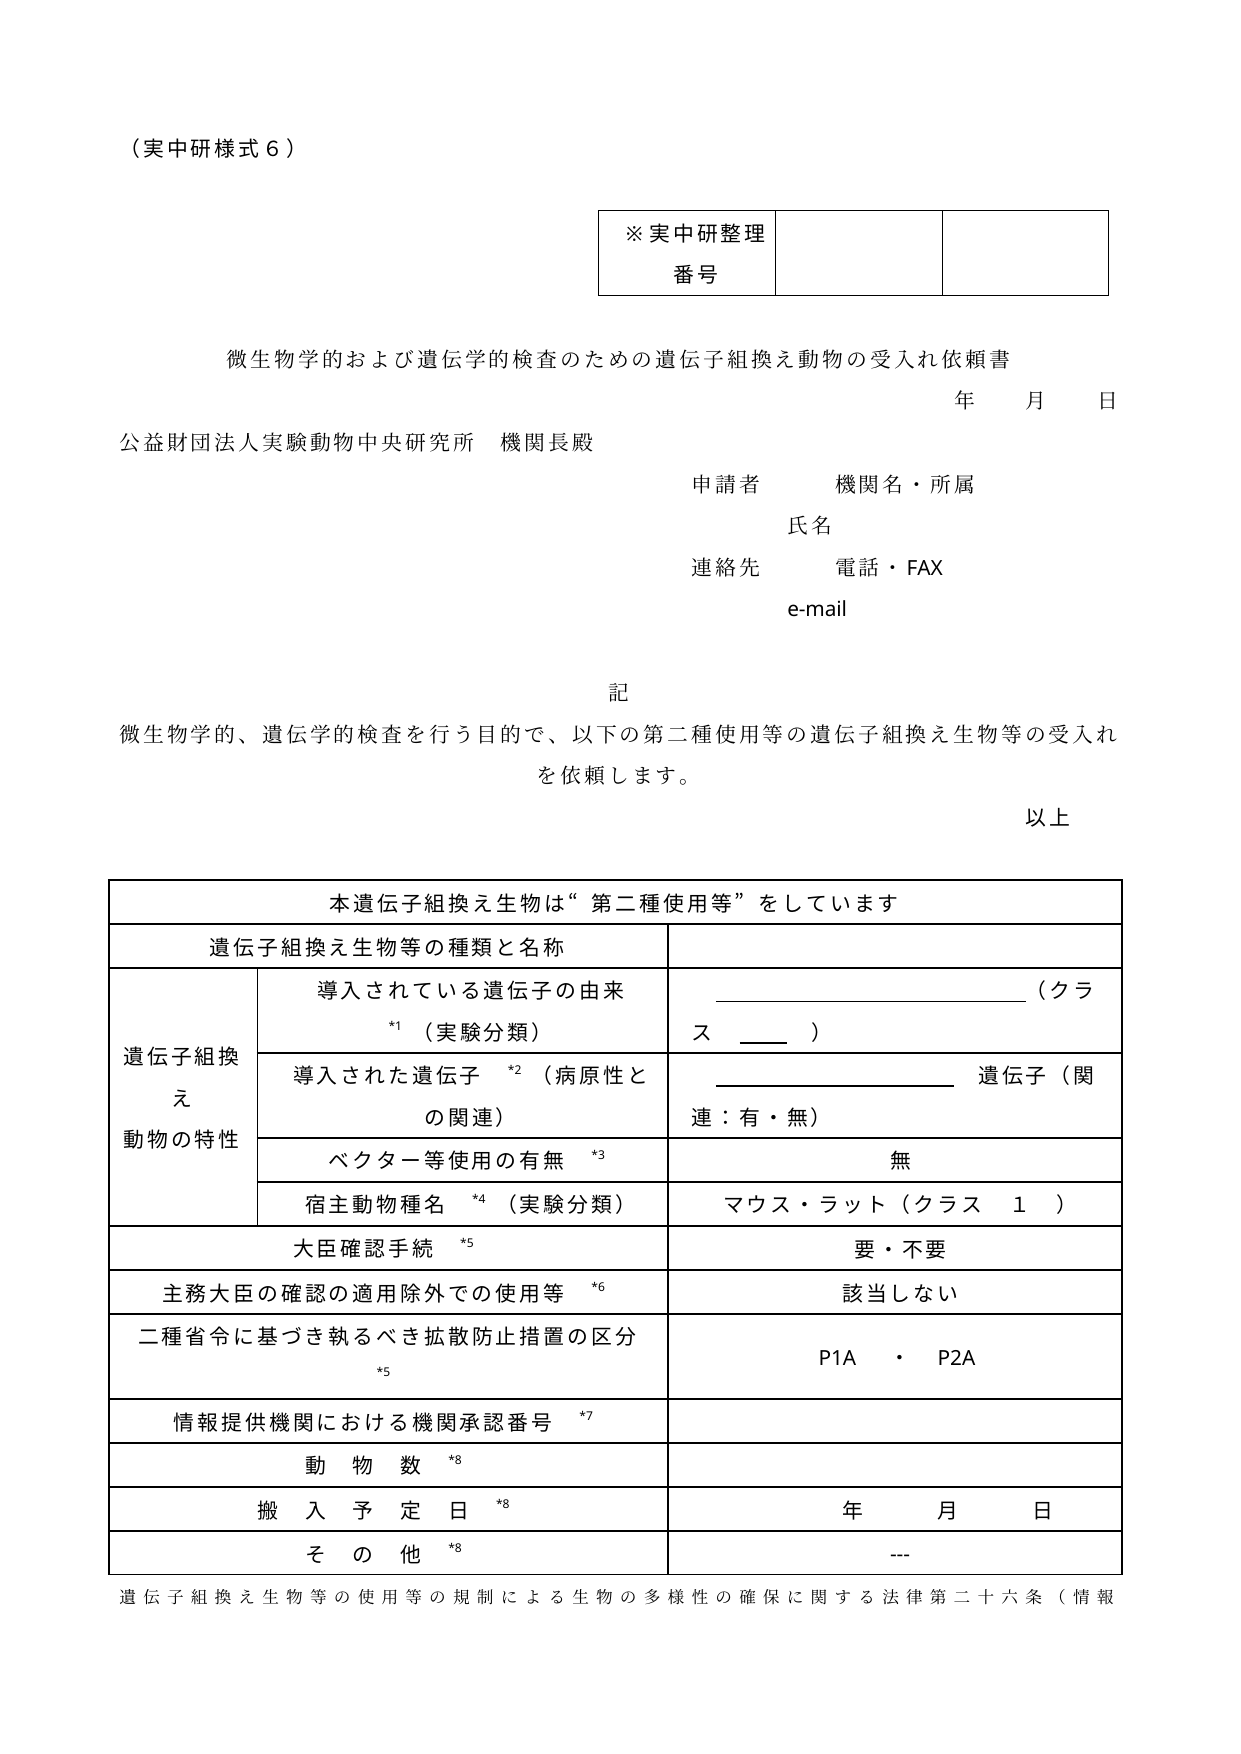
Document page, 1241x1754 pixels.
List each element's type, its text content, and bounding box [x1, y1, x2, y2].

table_cell [669, 1444, 1121, 1486]
table_cell 導入された遺伝子 *2（病原性との関連） [258, 1054, 667, 1137]
table_header [776, 211, 942, 295]
table_header ※実中研整理番号 [599, 211, 775, 295]
table_cell 年 月 日 [669, 1488, 1121, 1530]
text e-mail [719, 587, 1121, 629]
table_cell 無 [669, 1139, 1121, 1181]
table_cell P1A ・ P2A [669, 1315, 1121, 1398]
table_cell 該当しない [669, 1271, 1121, 1313]
text 以上 [969, 796, 1121, 837]
table_cell 二種省令に基づき執るべき拡散防止措置の区分 *5 [110, 1315, 667, 1398]
table_cell そ の 他 *8 [110, 1532, 667, 1574]
table_header [943, 211, 1108, 295]
table_cell --- [669, 1532, 1121, 1574]
text 微生物学的、遺伝学的検査を行う目的で、以下の第二種使用等の遺伝子組換え生物等の受入れを依頼します。 [119, 712, 1121, 796]
table_cell 遺伝子組換え 動物の特性 [110, 969, 257, 1225]
text 申請者 機関名・所属 [619, 462, 1121, 504]
table_cell 搬 入 予 定 日 *8 [110, 1488, 667, 1530]
text 氏名 [719, 504, 1121, 546]
table_cell マウス・ラット（クラス １ ） [669, 1183, 1121, 1225]
table_cell [669, 1400, 1121, 1442]
table_cell 導入されている遺伝子の由来 *1（実験分類） [258, 969, 667, 1052]
text 記 [119, 671, 1121, 712]
table_cell 動 物 数 *8 [110, 1444, 667, 1486]
table_cell 遺伝子組換え生物等の種類と名称 [110, 925, 667, 967]
table_cell 主務大臣の確認の適用除外での使用等 *6 [110, 1271, 667, 1313]
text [119, 1575, 1121, 1617]
table_cell 要・不要 [669, 1227, 1121, 1269]
table_cell 遺伝子（関連：有・無） [669, 1054, 1121, 1137]
table_cell 情報提供機関における機関承認番号 *7 [110, 1400, 667, 1442]
text 微生物学的および遺伝学的検査のための遺伝子組換え動物の受入れ依頼書 [119, 337, 1121, 379]
table_cell ベクター等使用の有無 *3 [258, 1139, 667, 1181]
table_cell （クラス ） [669, 969, 1121, 1052]
text 連絡先 電話・FAX [669, 546, 1121, 587]
table_cell [669, 925, 1121, 967]
text 公益財団法人実験動物中央研究所 機関長殿 [119, 421, 1121, 462]
text 年 月 日 [119, 379, 1121, 421]
text （実中研様式６） [119, 127, 1121, 169]
table_cell 宿主動物種名 *4（実験分類） [258, 1183, 667, 1225]
table_header 本遺伝子組換え生物は“第二種使用等”をしています [110, 881, 1121, 923]
table_cell 大臣確認手続 *5 [110, 1227, 667, 1269]
